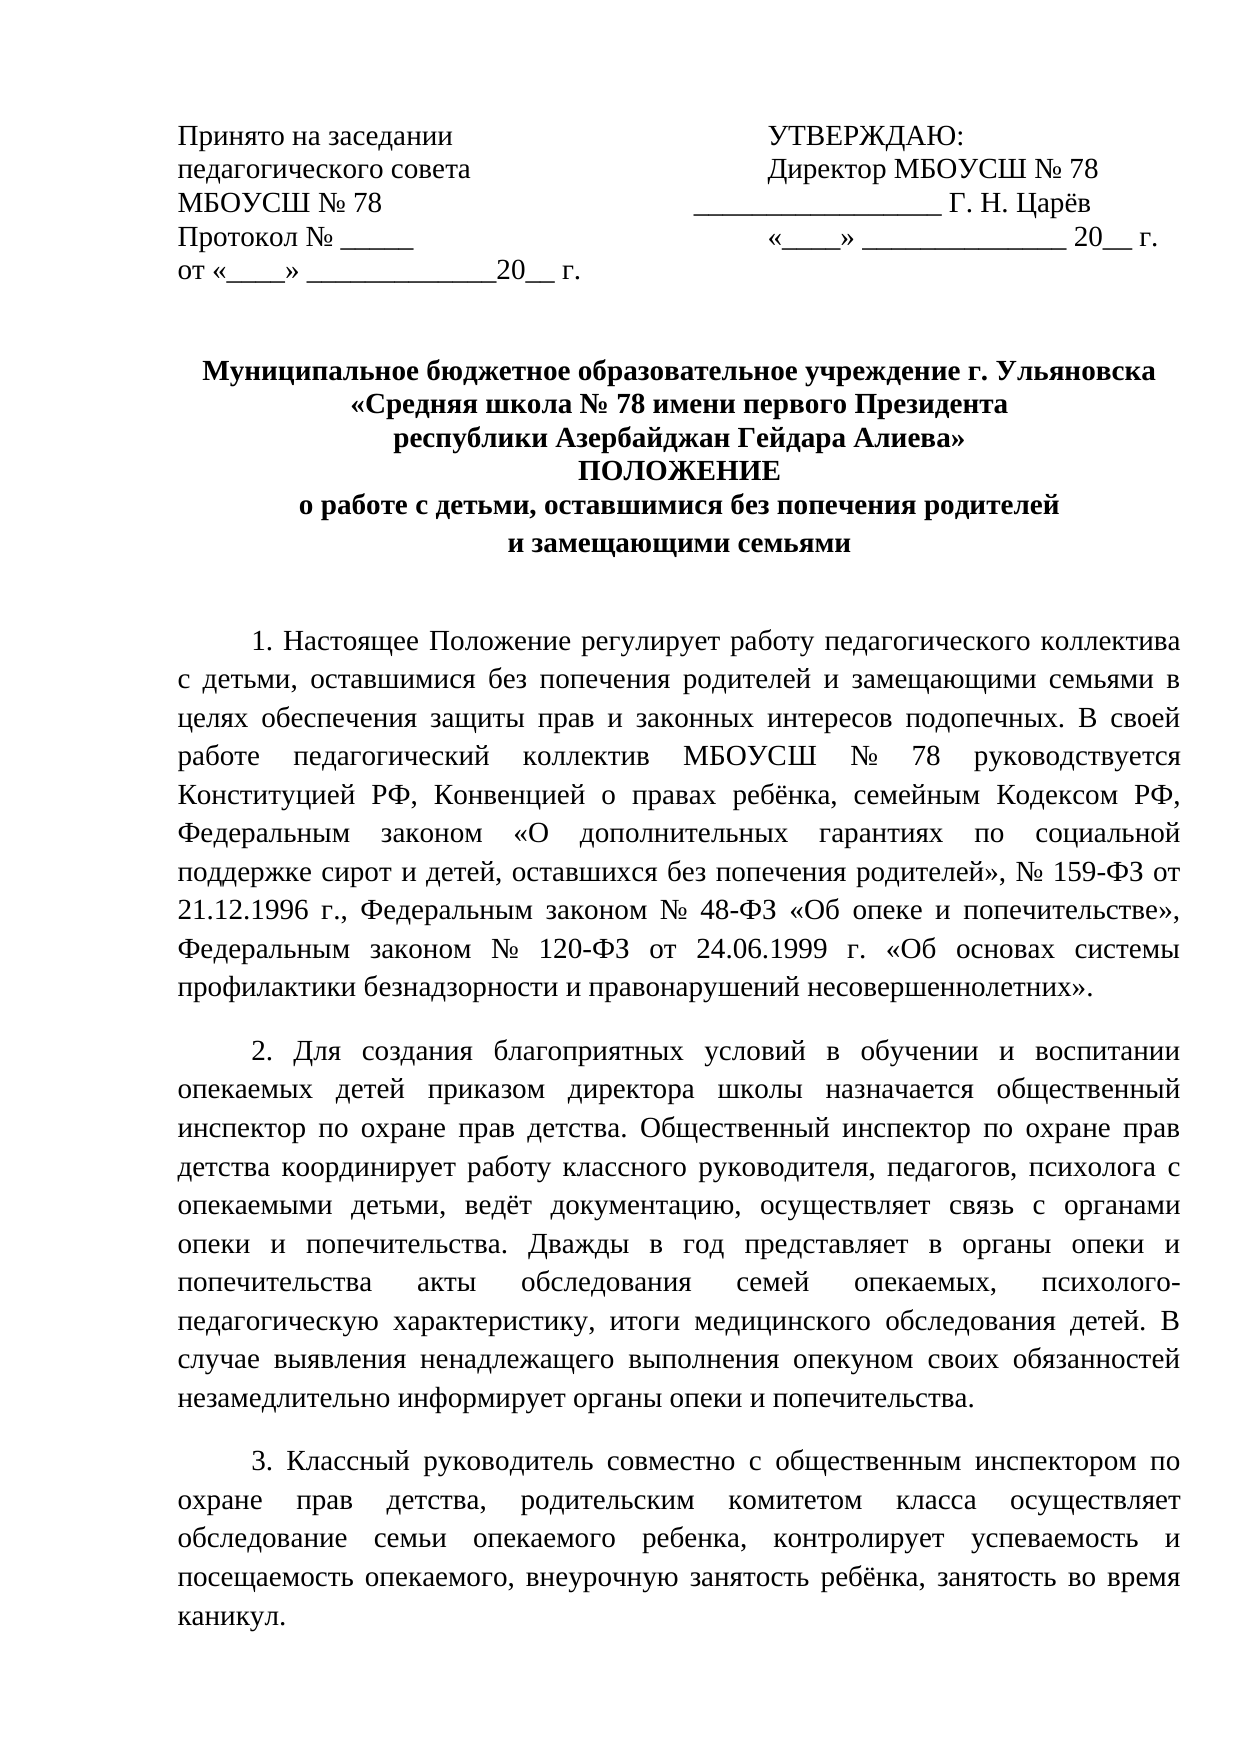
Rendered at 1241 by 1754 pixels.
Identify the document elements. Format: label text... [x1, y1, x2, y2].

text педагогического совета Директор МБОУСШ № 78 [177, 152, 1181, 185]
text 2. Для создания благоприятных условий в обучении и воспитании опекаемых детей приказом директора школы назначается общественный инспектор по охране прав детства. Общественный инспектор по охране прав детства координирует работу классного руководителя, педагогов, психолога с опекаемыми детьми, ведёт документацию, осуществляет связь с органами опеки и попечительства. Дважды в год представляет в органы опеки и попечительства акты обследования семей опекаемых, психолого-педагогическую характеристику, итоги медицинского обследования детей. В случае выявления ненадлежащего выполнения опекуном своих обязанностей незамедлительно информирует органы опеки и попечительства. [177, 1033, 1181, 1413]
text и замещающими семьями [177, 526, 1181, 559]
text Протокол № _____ «____» ______________ 20__ г. [177, 219, 1181, 252]
text 3. Классный руководитель совместно с общественным инспектором по охране прав детства, родительским комитетом класса осуществляет обследование семьи опекаемого ребенка, контролирует успеваемость и посещаемость опекаемого, внеурочную занятость ребёнка, занятость во время каникул. [177, 1443, 1181, 1631]
text ПОЛОЖЕНИЕ [177, 453, 1181, 487]
text о работе с детьми, оставшимися без попечения родителей [177, 487, 1181, 521]
text «Средняя школа № 78 имени первого Президента [177, 386, 1181, 420]
text республики Азербайджан Гейдара Алиева» [177, 420, 1181, 453]
text Принято на заседании УТВЕРЖДАЮ: [177, 118, 1181, 152]
text от «____» _____________20__ г. [177, 252, 1181, 286]
text 1. Настоящее Положение регулирует работу педагогического коллектива с детьми, оставшимися без попечения родителей и замещающими семьями в целях обеспечения защиты прав и законных интересов подопечных. В своей работе педагогический коллектив МБОУСШ № 78 руководствуется Конституцией РФ, Конвенцией о правах ребёнка, семейным Кодексом РФ, Федеральным законом «О дополнительных гарантиях по социальной поддержке сирот и детей, оставшихся без попечения родителей», № 159-ФЗ от 21.12.1996 г., Федеральным законом № 48-ФЗ «Об опеке и попечительстве», Федеральным законом № 120-ФЗ от 24.06.1999 г. «Об основах системы профилактики безнадзорности и правонарушений несовершеннолетних». [177, 623, 1181, 1003]
text МБОУСШ № 78 _________________ Г. Н. Царёв [177, 185, 1181, 219]
text Муниципальное бюджетное образовательное учреждение г. Ульяновска [177, 353, 1181, 386]
